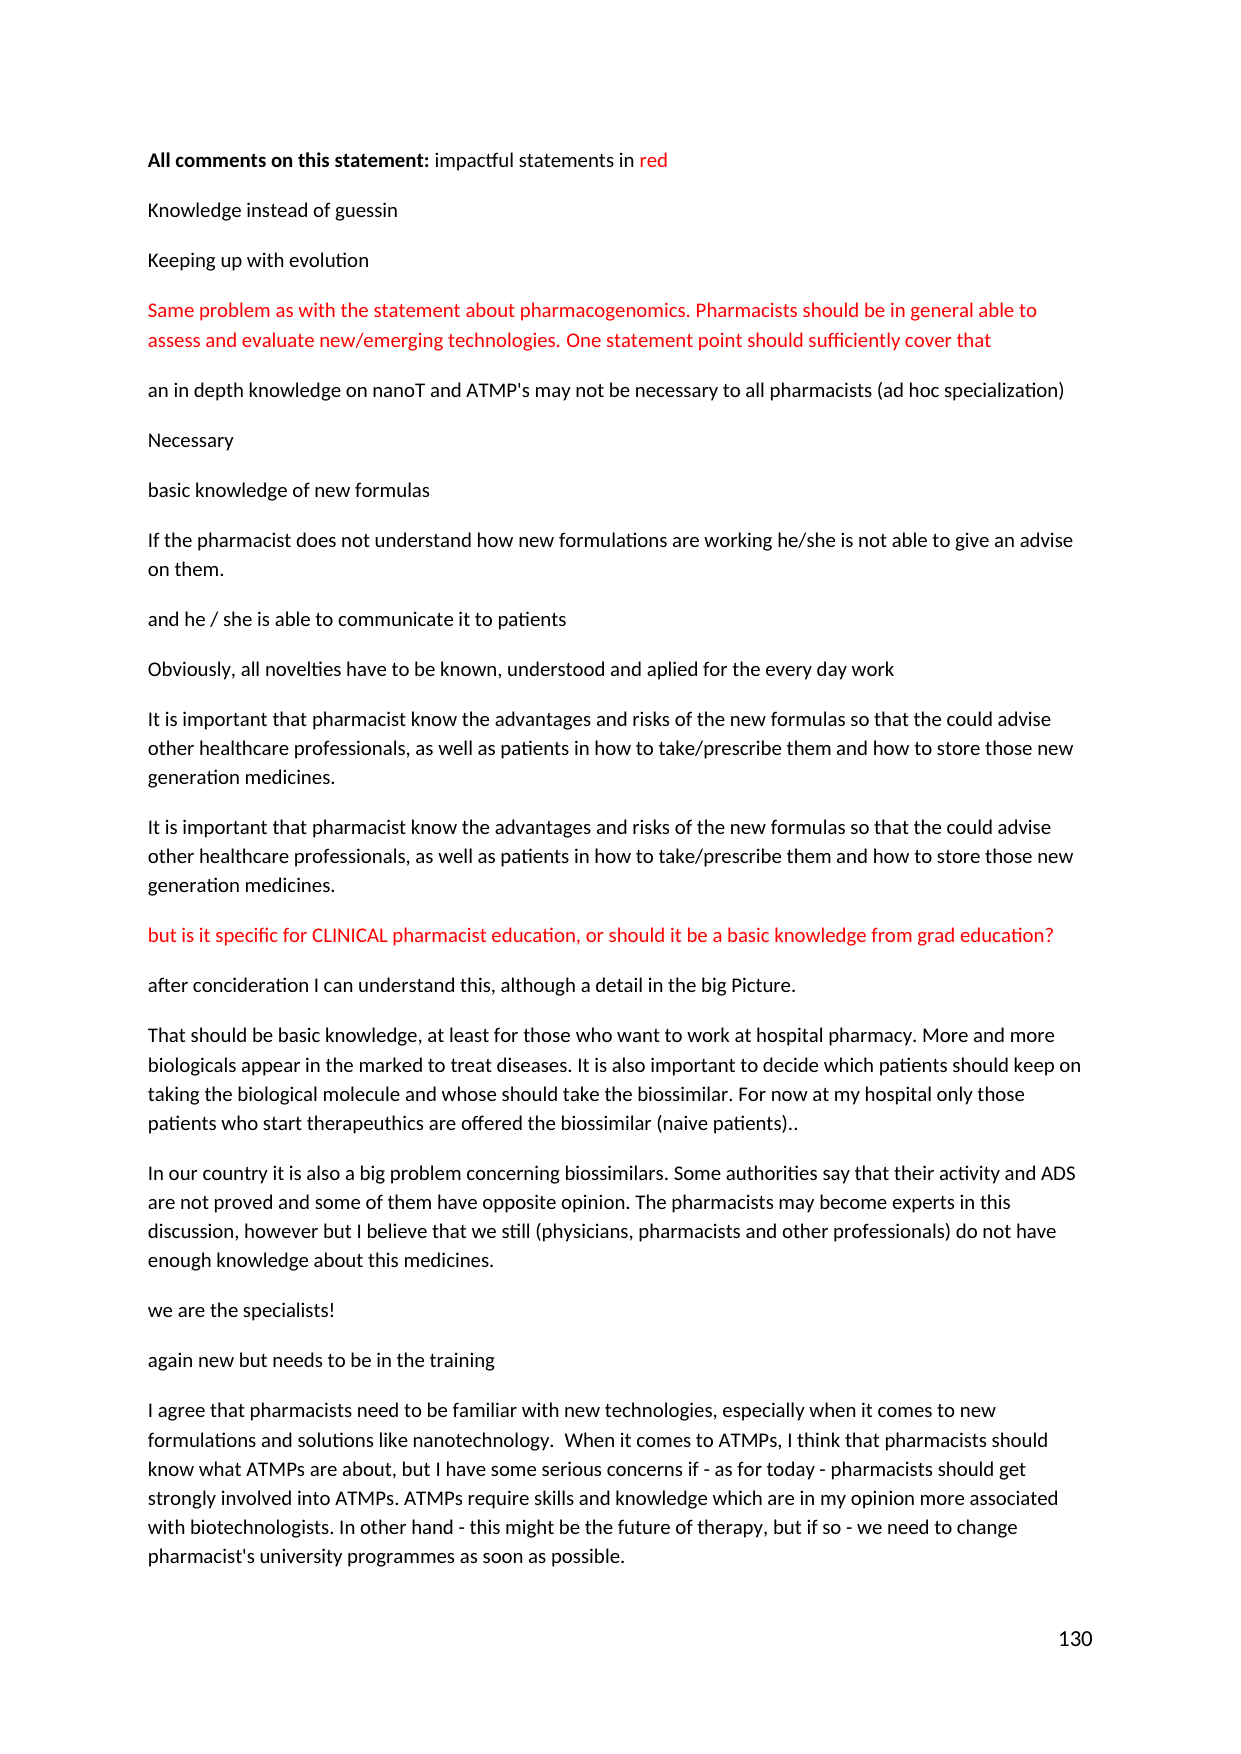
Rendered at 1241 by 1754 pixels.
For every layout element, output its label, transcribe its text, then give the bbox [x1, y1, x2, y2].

text but is it specific for CLINICAL pharmacist education, or should it be a basic knowledge from grad education? [148, 923, 1093, 948]
text and he / she is able to communicate it to patients [148, 606, 1093, 631]
text In our country it is also a big problem concerning biossimilars. Some authorities say that their activity and ADS are not proved and some of them have opposite opinion. The pharmacists may become experts in this discussion, however but I believe that we still (physicians, pharmacists and other professionals) do not have enough knowledge about this medicines. [148, 1160, 1093, 1273]
text after concideration I can understand this, although a detail in the big Picture. [148, 973, 1093, 998]
text If the pharmacist does not understand how new formulations are working he/she is not able to give an advise on them. [148, 527, 1093, 581]
text It is important that pharmacist know the advantages and risks of the new formulas so that the could advise other healthcare professionals, as well as patients in how to take/prescribe them and how to store those new generation medicines. [148, 814, 1093, 898]
text Same problem as with the statement about pharmacogenomics. Pharmacists should be in general able to assess and evaluate new/emerging technologies. One statement point should sufficiently cover that [148, 298, 1093, 352]
text basic knowledge of new formulas [148, 477, 1093, 502]
text we are the specialists! [148, 1298, 1093, 1323]
text Obviously, all novelties have to be known, understood and aplied for the every day work [148, 656, 1093, 681]
text It is important that pharmacist know the advantages and risks of the new formulas so that the could advise other healthcare professionals, as well as patients in how to take/prescribe them and how to store those new generation medicines. [148, 706, 1093, 790]
text That should be basic knowledge, at least for those who want to work at hospital pharmacy. More and more biologicals appear in the marked to treat diseases. It is also important to decide which patients should keep on taking the biological molecule and whose should take the biossimilar. For now at my hospital only those patients who start therapeuthics are offered the biossimilar (naive patients).. [148, 1023, 1093, 1136]
text again new but needs to be in the training [148, 1348, 1093, 1373]
text I agree that pharmacists need to be familiar with new technologies, especially when it comes to new formulations and solutions like nanotechnology. When it comes to ATMPs, I think that pharmacists should know what ATMPs are about, but I have some serious concerns if - as for today - pharmacists should get strongly involved into ATMPs. ATMPs require skills and knowledge which are in my opinion more associated with biotechnologists. In other hand - this might be the future of therapy, but if so - we need to change pharmacist's university programmes as soon as possible. [148, 1398, 1093, 1569]
text Knowledge instead of guessin [148, 198, 1093, 223]
text Necessary [148, 427, 1093, 452]
text All comments on this statement: impactful statements in red [148, 148, 1093, 173]
text an in depth knowledge on nanoT and ATMP's may not be necessary to all pharmacists (ad hoc specialization) [148, 377, 1093, 402]
text Keeping up with evolution [148, 248, 1093, 273]
